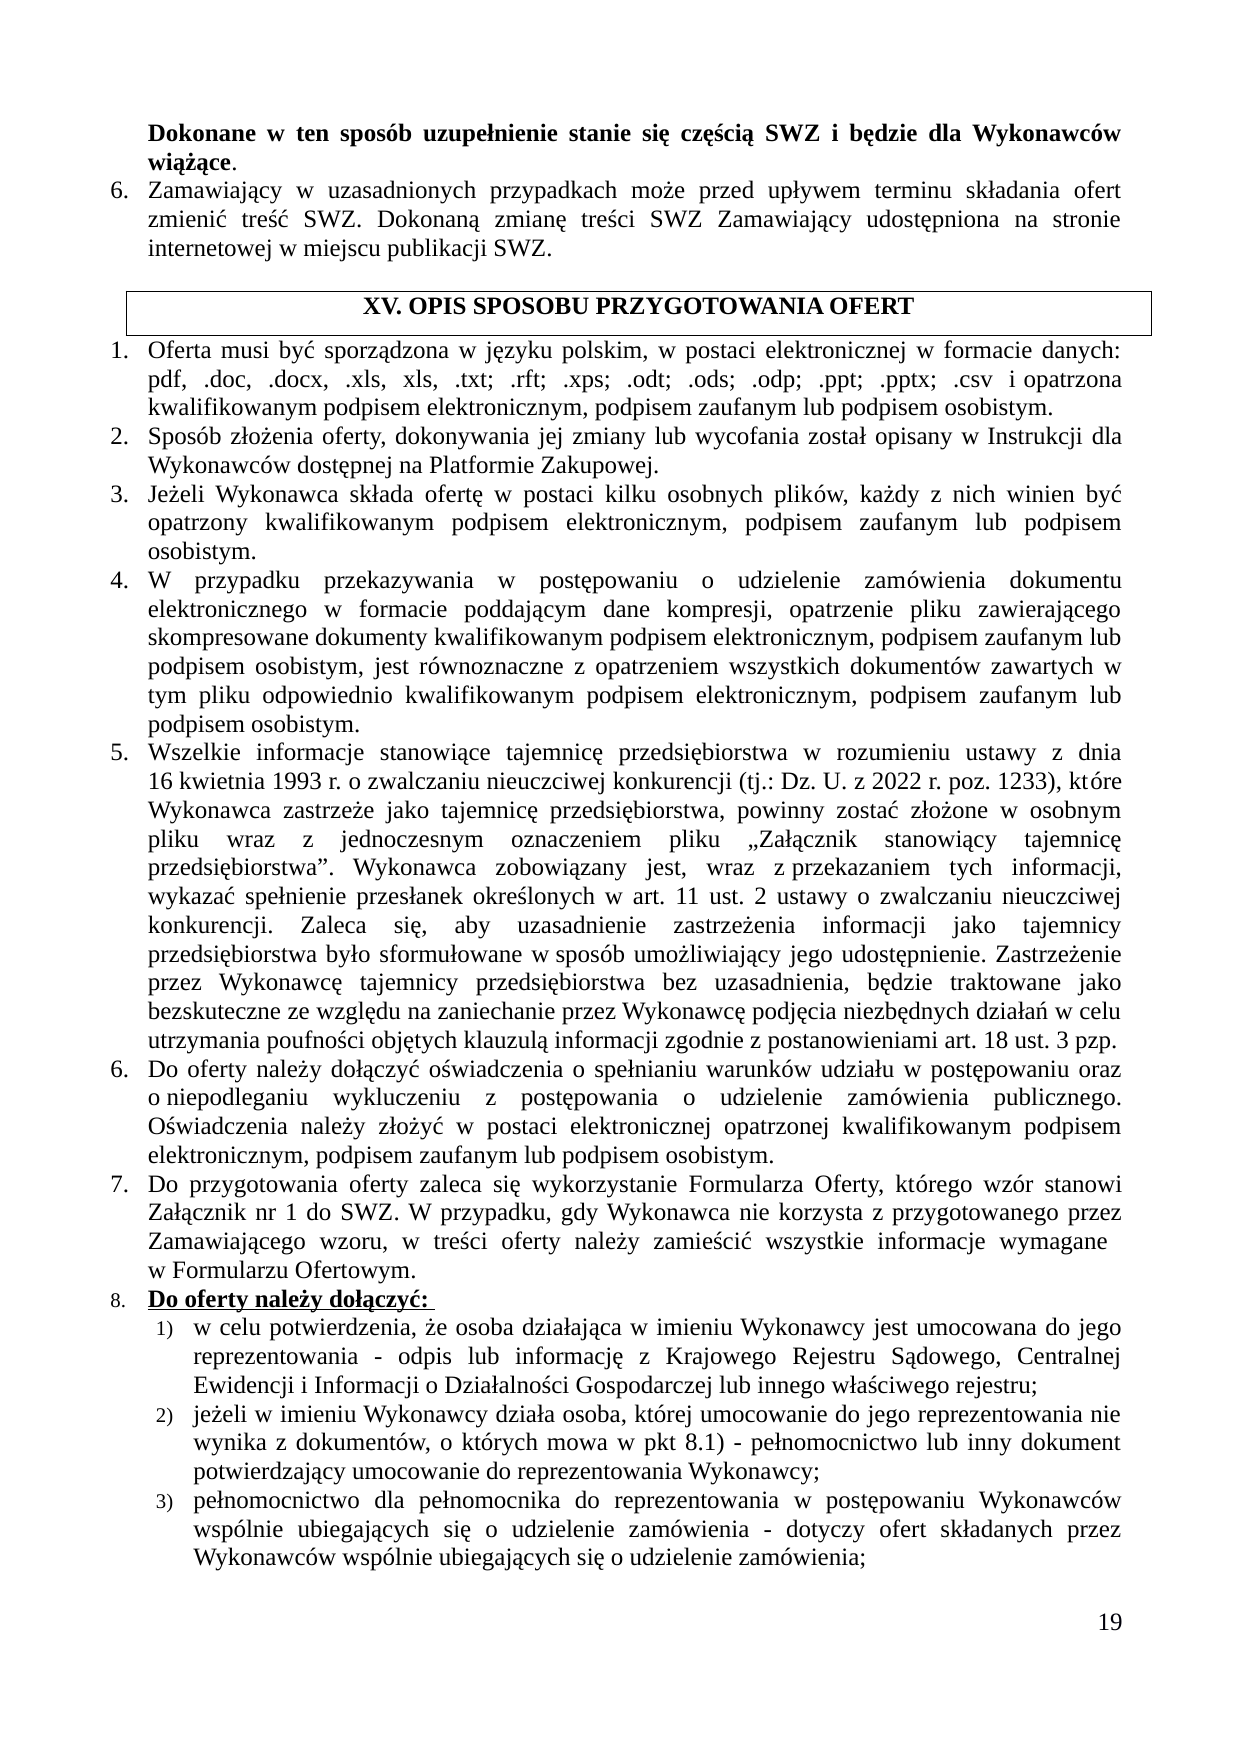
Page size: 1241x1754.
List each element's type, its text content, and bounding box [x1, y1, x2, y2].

list jeżeli w imieniu Wykonawcy działa osoba, której umocowanie do jego reprezentowania nie wynika z dokumentów, o których mowa w pkt 8.1) - pełnomocnictwo lub inny dokument potwierdzający umocowanie do reprezentowania Wykonawcy; [156, 1399, 1122, 1485]
list Do oferty należy dołączyć oświadczenia o spełnianiu warunków udziału w postępowaniu oraz o niepodleganiu wykluczeniu z postępowania o udzielenie zamówienia publicznego. Oświadczenia należy złożyć w postaci elektronicznej opatrzonej kwalifikowanym podpisem elektronicznym, podpisem zaufanym lub podpisem osobistym. [110, 1054, 1122, 1169]
list W przypadku przekazywania w postępowaniu o udzielenie zamówienia dokumentu elektronicznego w formacie poddającym dane kompresji, opatrzenie pliku zawierającego skompresowane dokumenty kwalifikowanym podpisem elektronicznym, podpisem zaufanym lub podpisem osobistym, jest równoznaczne z opatrzeniem wszystkich dokumentów zawartych w tym pliku odpowiednio kwalifikowanym podpisem elektronicznym, podpisem zaufanym lub podpisem osobistym. [110, 565, 1122, 737]
list Jeżeli Wykonawca składa ofertę w postaci kilku osobnych plików, każdy z nich winien być opatrzony kwalifikowanym podpisem elektronicznym, podpisem zaufanym lub podpisem osobistym. [110, 479, 1122, 565]
list Do oferty należy dołączyć: [110, 1284, 1122, 1312]
list Oferta musi być sporządzona w języku polskim, w postaci elektronicznej w formacie danych: pdf, .doc, .docx, .xls, xls, .txt; .rft; .xps; .odt; .ods; .odp; .ppt; .pptx; .csv i opatrzona kwalifikowanym podpisem elektronicznym, podpisem zaufanym lub podpisem osobistym. [110, 335, 1122, 421]
list Sposób złożenia oferty, dokonywania jej zmiany lub wycofania został opisany w Instrukcji dla Wykonawców dostępnej na Platformie Zakupowej. [110, 421, 1122, 479]
table_header XV. OPIS SPOSOBU PRZYGOTOWANIA OFERT [127, 292, 1151, 335]
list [110, 118, 1122, 176]
list w celu potwierdzenia, że osoba działająca w imieniu Wykonawcy jest umocowana do jego reprezentowania - odpis lub informację z Krajowego Rejestru Sądowego, Centralnej Ewidencji i Informacji o Działalności Gospodarczej lub innego właściwego rejestru; [156, 1312, 1122, 1399]
list pełnomocnictwo dla pełnomocnika do reprezentowania w postępowaniu Wykonawców wspólnie ubiegających się o udzielenie zamówienia - dotyczy ofert składanych przez Wykonawców wspólnie ubiegających się o udzielenie zamówienia; [156, 1485, 1122, 1571]
list Wszelkie informacje stanowiące tajemnicę przedsiębiorstwa w rozumieniu ustawy z dnia 16 kwietnia 1993 r. o zwalczaniu nieuczciwej konkurencji (tj.: Dz. U. z 2022 r. poz. 1233), które Wykonawca zastrzeże jako tajemnicę przedsiębiorstwa, powinny zostać złożone w osobnym pliku wraz z jednoczesnym oznaczeniem pliku „Załącznik stanowiący tajemnicę przedsiębiorstwa”. Wykonawca zobowiązany jest, wraz z przekazaniem tych informacji, wykazać spełnienie przesłanek określonych w art. 11 ust. 2 ustawy o zwalczaniu nieuczciwej konkurencji. Zaleca się, aby uzasadnienie zastrzeżenia informacji jako tajemnicy przedsiębiorstwa było sformułowane w sposób umożliwiający jego udostępnienie. Zastrzeżenie przez Wykonawcę tajemnicy przedsiębiorstwa bez uzasadnienia, będzie traktowane jako bezskuteczne ze względu na zaniechanie przez Wykonawcę podjęcia niezbędnych działań w celu utrzymania poufności objętych klauzulą informacji zgodnie z postanowieniami art. 18 ust. 3 pzp. [110, 737, 1122, 1054]
list Do przygotowania oferty zaleca się wykorzystanie Formularza Oferty, którego wzór stanowi Załącznik nr 1 do SWZ. W przypadku, gdy Wykonawca nie korzysta z przygotowanego przez Zamawiającego wzoru, w treści oferty należy zamieścić wszystkie informacje wymagane w Formularzu Ofertowym. [110, 1169, 1122, 1284]
list Zamawiający w uzasadnionych przypadkach może przed upływem terminu składania ofert zmienić treść SWZ. Dokonaną zmianę treści SWZ Zamawiający udostępniona na stronie internetowej w miejscu publikacji SWZ. [110, 176, 1122, 262]
